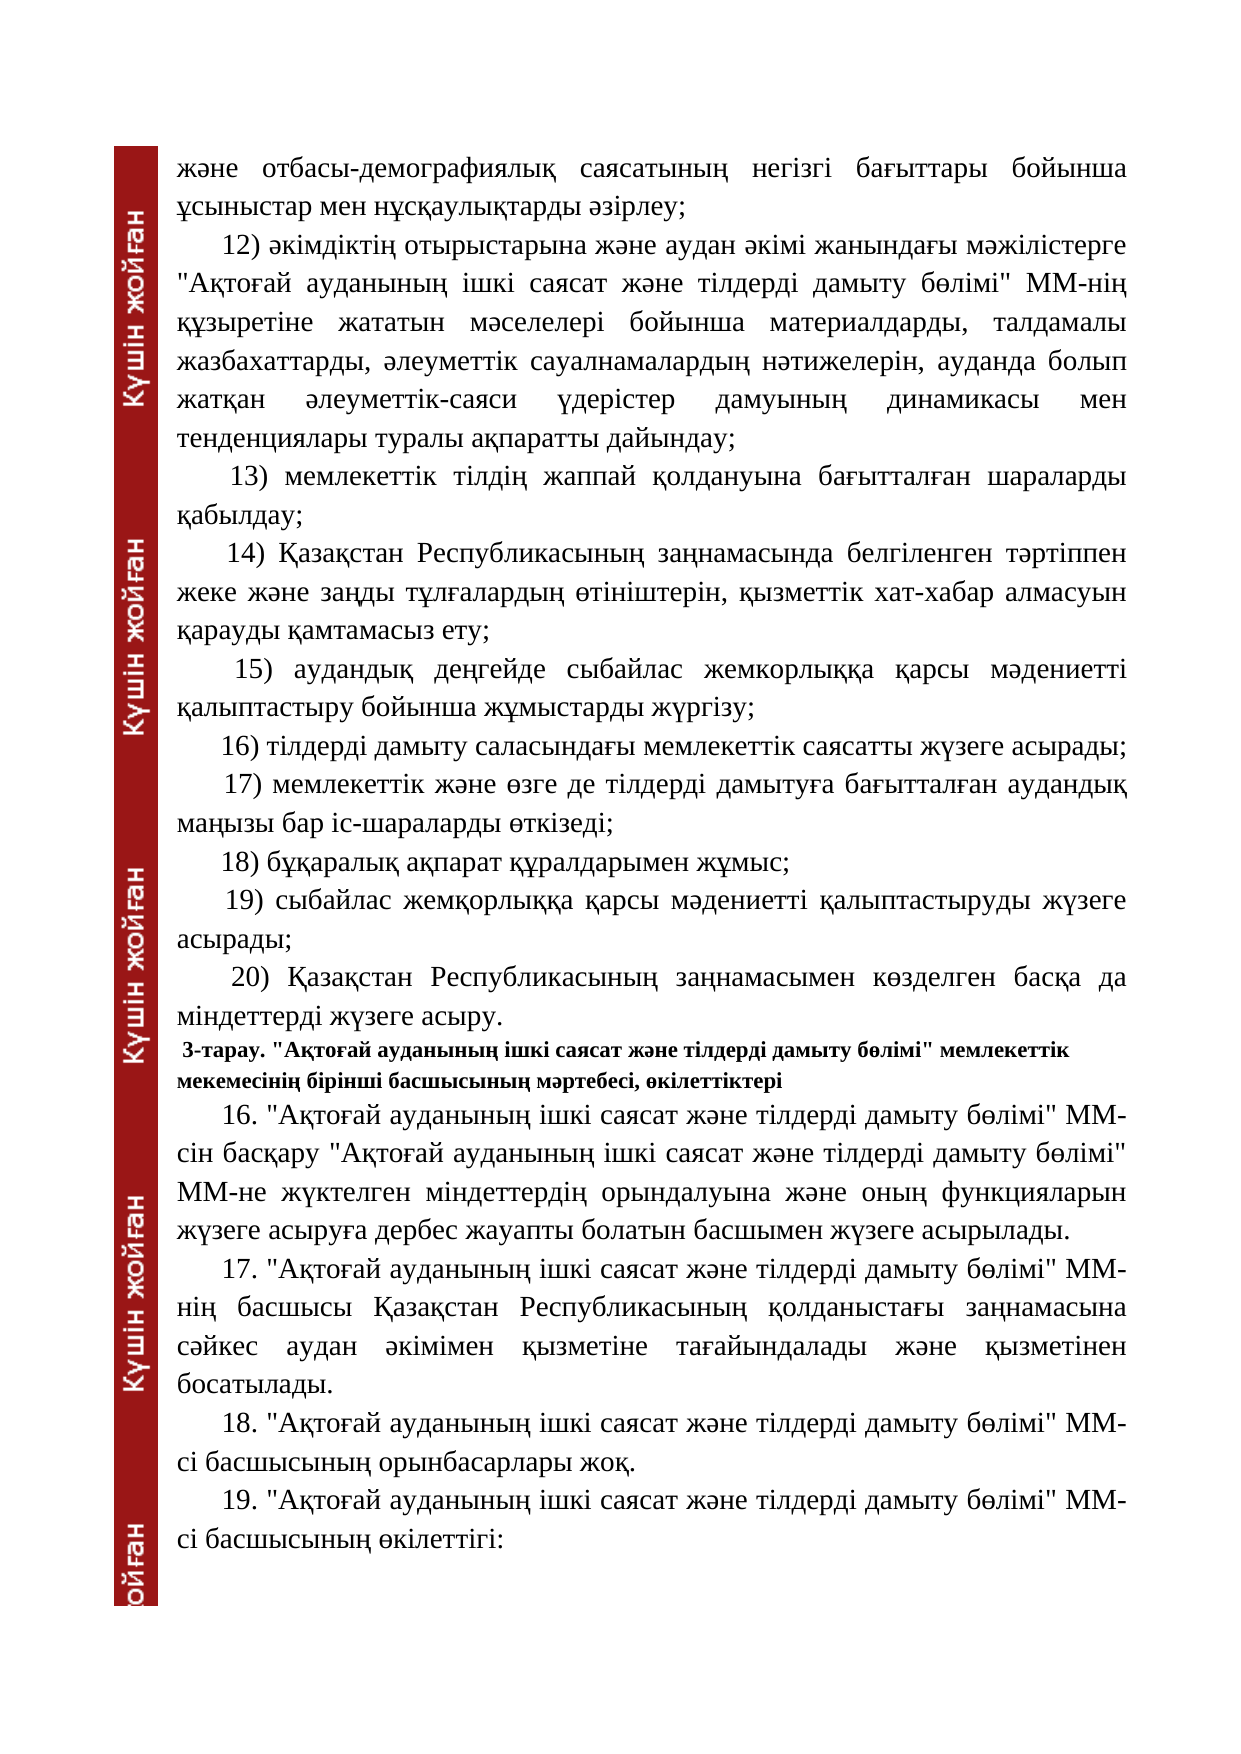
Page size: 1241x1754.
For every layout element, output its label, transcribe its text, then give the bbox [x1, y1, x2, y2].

text 19. "Ақтоғай ауданының ішкі саясат және тілдерді дамыту бөлімі" ММ-сі басшысының өкілеттігі: [112, 1482, 1128, 1554]
text 17) мемлекеттік және өзге де тілдерді дамытуға бағытталған аудандық маңызы бар іс-шараларды өткізеді; [112, 767, 1128, 839]
picture [114, 646, 158, 651]
picture [114, 1554, 158, 1606]
picture [114, 1246, 158, 1251]
text 16) тілдерді дамыту саласындағы мемлекеттік саясатты жүзеге асырады; [112, 728, 1128, 762]
text 16. "Ақтоғай ауданының ішкі саясат және тілдерді дамыту бөлімі" ММ-сін басқару "Ақтоғай ауданының ішкі саясат және тілдерді дамыту бөлімі" ММ-не жүктелген мiндеттердiң орындалуына және оның функцияларын жүзеге асыруға дербес жауапты болатын басшымен жүзеге асырылады. [112, 1097, 1128, 1246]
text 20) Қазақстан Республикасының заңнамасымен көзделген басқа да міндеттерді жүзеге асыру. [112, 959, 1128, 1031]
text 13) мемлекеттік тілдің жаппай қолдануына бағытталған шараларды қабылдау; [112, 458, 1128, 530]
picture [114, 877, 158, 882]
picture [114, 762, 158, 767]
text 18) бұқаралық ақпарат құралдарымен жұмыс; [112, 844, 1128, 877]
picture [114, 954, 158, 959]
picture [114, 453, 158, 458]
picture [114, 839, 158, 844]
text 14) Қазақстан Республикасының заңнамасында белгiленген тәртiппен жеке және заңды тұлғалардың өтініштерін, қызметтік хат-хабар алмасуын қарауды қамтамасыз ету; [112, 535, 1128, 646]
picture [114, 1093, 158, 1097]
picture [114, 723, 158, 728]
picture [114, 146, 158, 150]
text 3-тарау. "Ақтоғай ауданының ішкі саясат және тілдерді дамыту бөлімі" мемлекеттік мекемесінің бірінші басшысының мәртебесі, өкілеттіктері [112, 1036, 1128, 1093]
text 17. "Ақтоғай ауданының ішкі саясат және тілдерді дамыту бөлімі" ММ-нің басшысы Қазақстан Республикасының қолданыстағы заңнамасына сәйкес аудан әкімімен қызметіне тағайындалады және қызметінен босатылады. [112, 1251, 1128, 1400]
picture [114, 530, 158, 535]
picture [114, 1477, 158, 1482]
text 15) аудандық деңгейде сыбайлас жемкорлыққа қарсы мәдениетті қалыптастыру бойынша жұмыстарды жүргізу; [112, 651, 1128, 723]
text 12) әкімдіктің отырыстарына және аудан әкімі жанындағы мәжілістерге "Ақтоғай ауданының ішкі саясат және тілдерді дамыту бөлімі" ММ-нің құзыретіне жататын мәселелері бойынша материалдарды, талдамалы жазбахаттарды, әлеуметтік сауалнамалардың нәтижелерін, ауданда болып жатқан әлеуметтік-саяси үдерістер дамуының динамикасы мен тенденциялары туралы ақпаратты дайындау; [112, 227, 1128, 453]
picture [114, 1031, 158, 1036]
picture [114, 222, 158, 227]
picture [114, 1400, 158, 1405]
text 19) сыбайлас жемқорлыққа қарсы мәдениетті қалыптастыруды жүзеге асырады; [112, 882, 1128, 954]
text 18. "Ақтоғай ауданының ішкі саясат және тілдерді дамыту бөлімі" ММ-сі басшысының орынбасарлары жоқ. [112, 1405, 1128, 1477]
